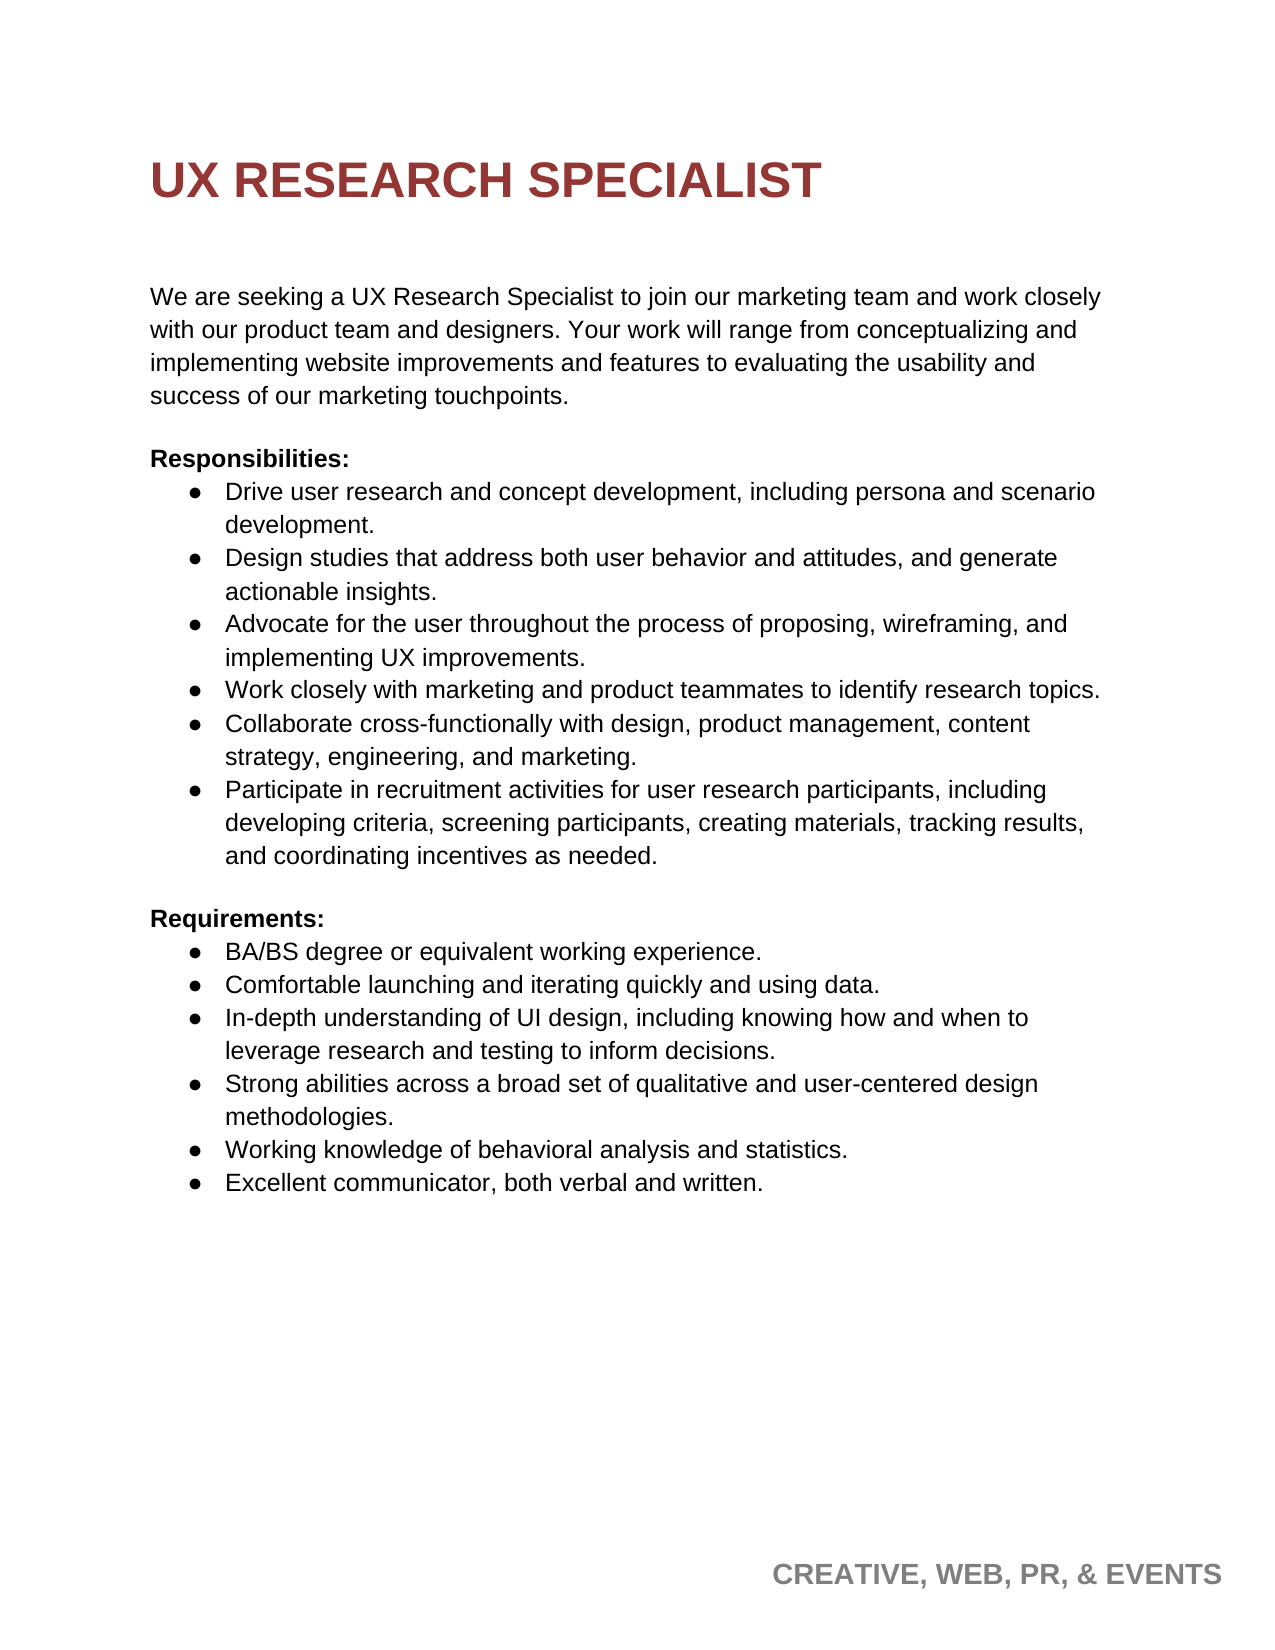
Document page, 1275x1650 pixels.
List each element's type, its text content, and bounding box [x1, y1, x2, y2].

text We are seeking a UX Research Specialist to join our marketing team and work closely with our product team and designers. Your work will range from conceptualizing and implementing website improvements and features to evaluating the usability and success of our marketing touchpoints. [150, 282, 1125, 410]
list Comfortable launching and iterating quickly and using data. [187, 970, 1125, 999]
list In-depth understanding of UI design, including knowing how and when to leverage research and testing to inform decisions. [187, 1003, 1125, 1065]
list BA/BS degree or equivalent working experience. [187, 937, 1125, 966]
list Advocate for the user throughout the process of proposing, wireframing, and implementing UX improvements. [187, 609, 1125, 671]
text Requirements: [150, 904, 1125, 933]
list Collaborate cross-functionally with design, product management, content strategy, engineering, and marketing. [187, 708, 1125, 770]
text UX RESEARCH SPECIALIST [150, 150, 1125, 207]
list Participate in recruitment activities for user research participants, including developing criteria, screening participants, creating materials, tracking results, and coordinating incentives as needed. [187, 774, 1125, 869]
list Working knowledge of behavioral analysis and statistics. [187, 1135, 1125, 1164]
list Excellent communicator, both verbal and written. [187, 1168, 1125, 1197]
list Work closely with marketing and product teammates to identify research topics. [187, 676, 1125, 704]
list Design studies that address both user behavior and attitudes, and generate actionable insights. [187, 543, 1125, 605]
text Responsibilities: [150, 444, 1125, 473]
list Drive user research and concept development, including persona and scenario development. [187, 477, 1125, 539]
list Strong abilities across a broad set of qualitative and user-centered design methodologies. [187, 1069, 1125, 1131]
